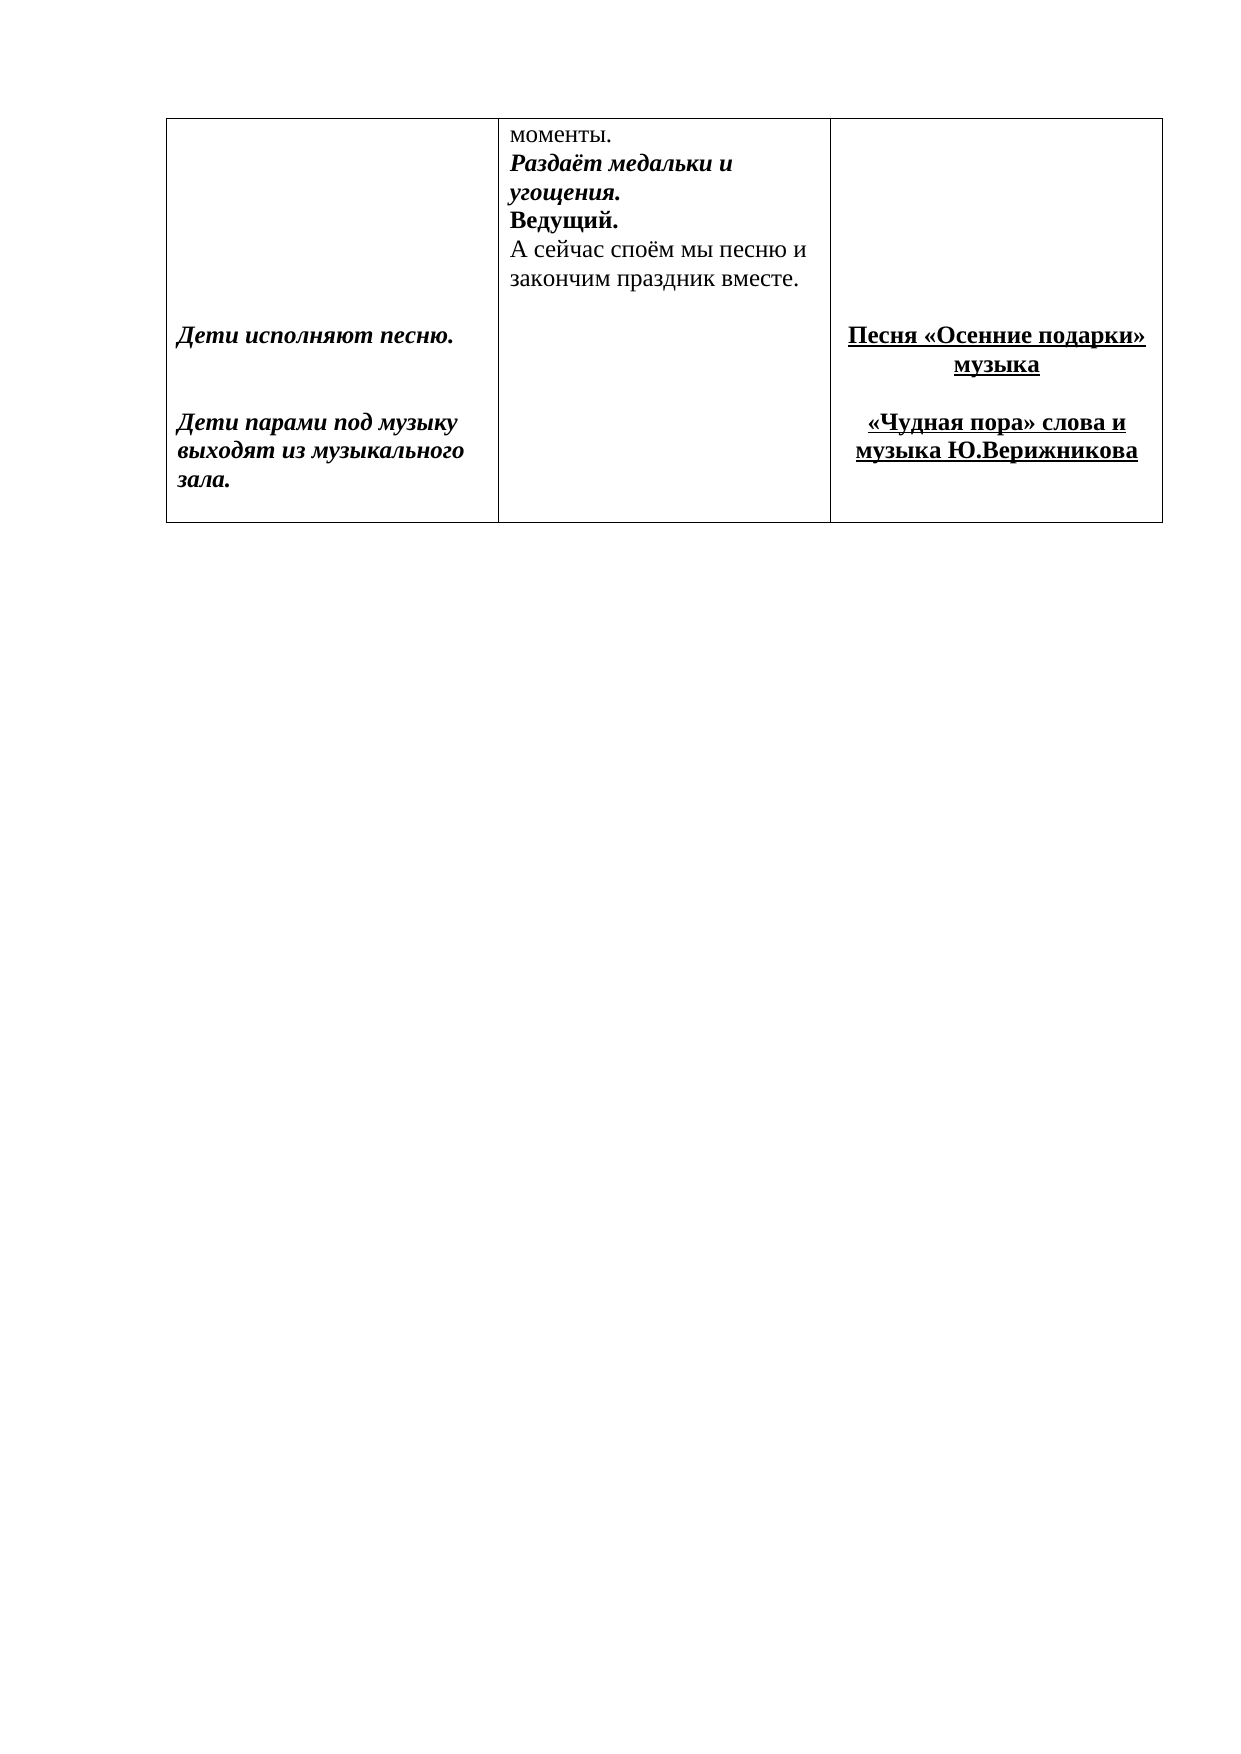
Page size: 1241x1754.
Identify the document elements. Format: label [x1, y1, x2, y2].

table_cell [167, 119, 498, 522]
table_cell [499, 119, 830, 522]
table_cell [831, 119, 1162, 522]
